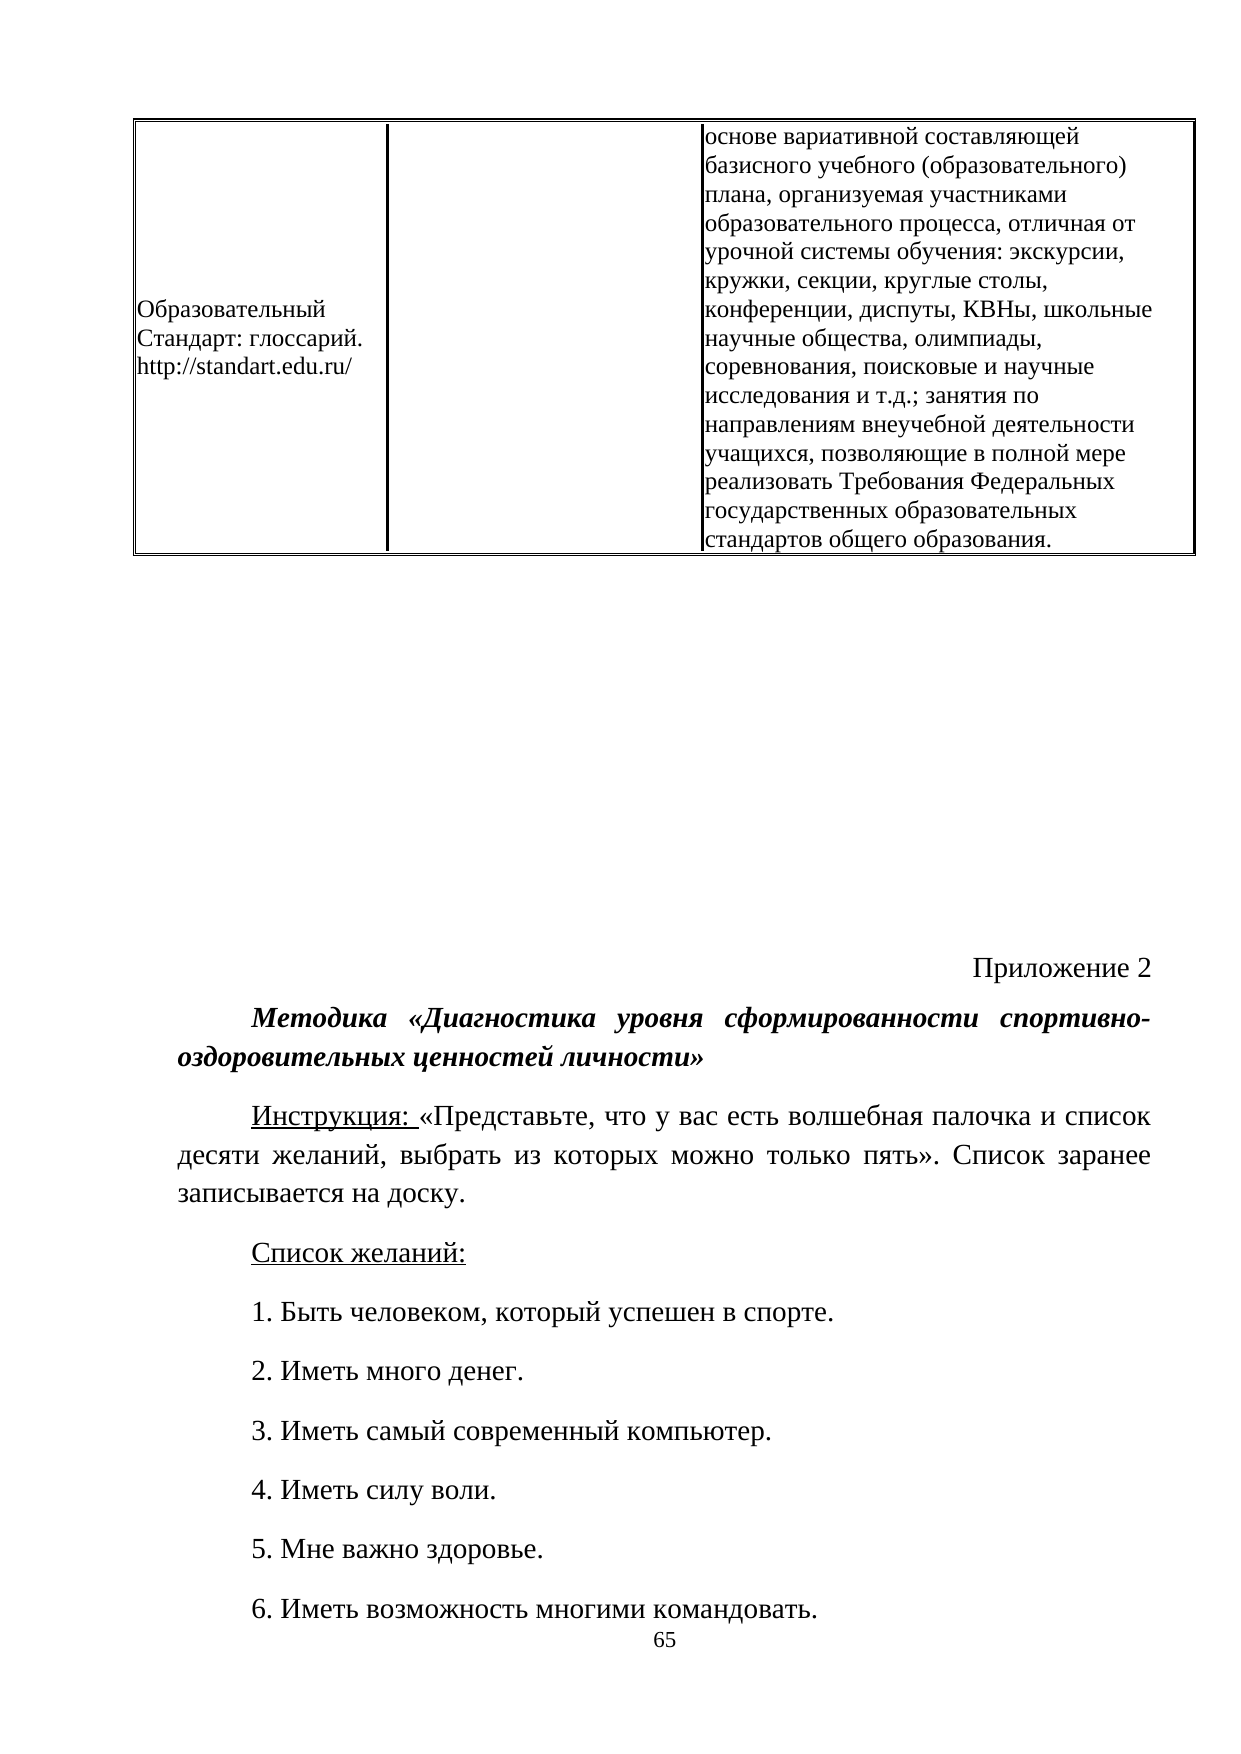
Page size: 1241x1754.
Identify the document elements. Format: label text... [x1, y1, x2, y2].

text Список желаний: [177, 1235, 1152, 1268]
text 2. Иметь много денег. [177, 1353, 1152, 1387]
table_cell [136, 122, 387, 553]
text 3. Иметь самый современный компьютер. [177, 1413, 1152, 1446]
text Приложение 2 [177, 950, 1152, 983]
text 1. Быть человеком, который успешен в спорте. [177, 1294, 1152, 1328]
text 4. Иметь силу воли. [177, 1472, 1152, 1506]
table_cell [387, 122, 702, 553]
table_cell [702, 122, 1193, 553]
text 6. Иметь возможность многими командовать. [177, 1591, 1152, 1624]
text Инструкция: «Представьте, что у вас есть волшебная палочка и список десяти желаний, выбрать из которых можно только пять». Список заранее записывается на доску. [177, 1098, 1152, 1209]
text 5. Мне важно здоровье. [177, 1532, 1152, 1565]
text Методика «Диагностика уровня сформированности спортивно-оздоровительных ценностей личности» [177, 1000, 1152, 1072]
